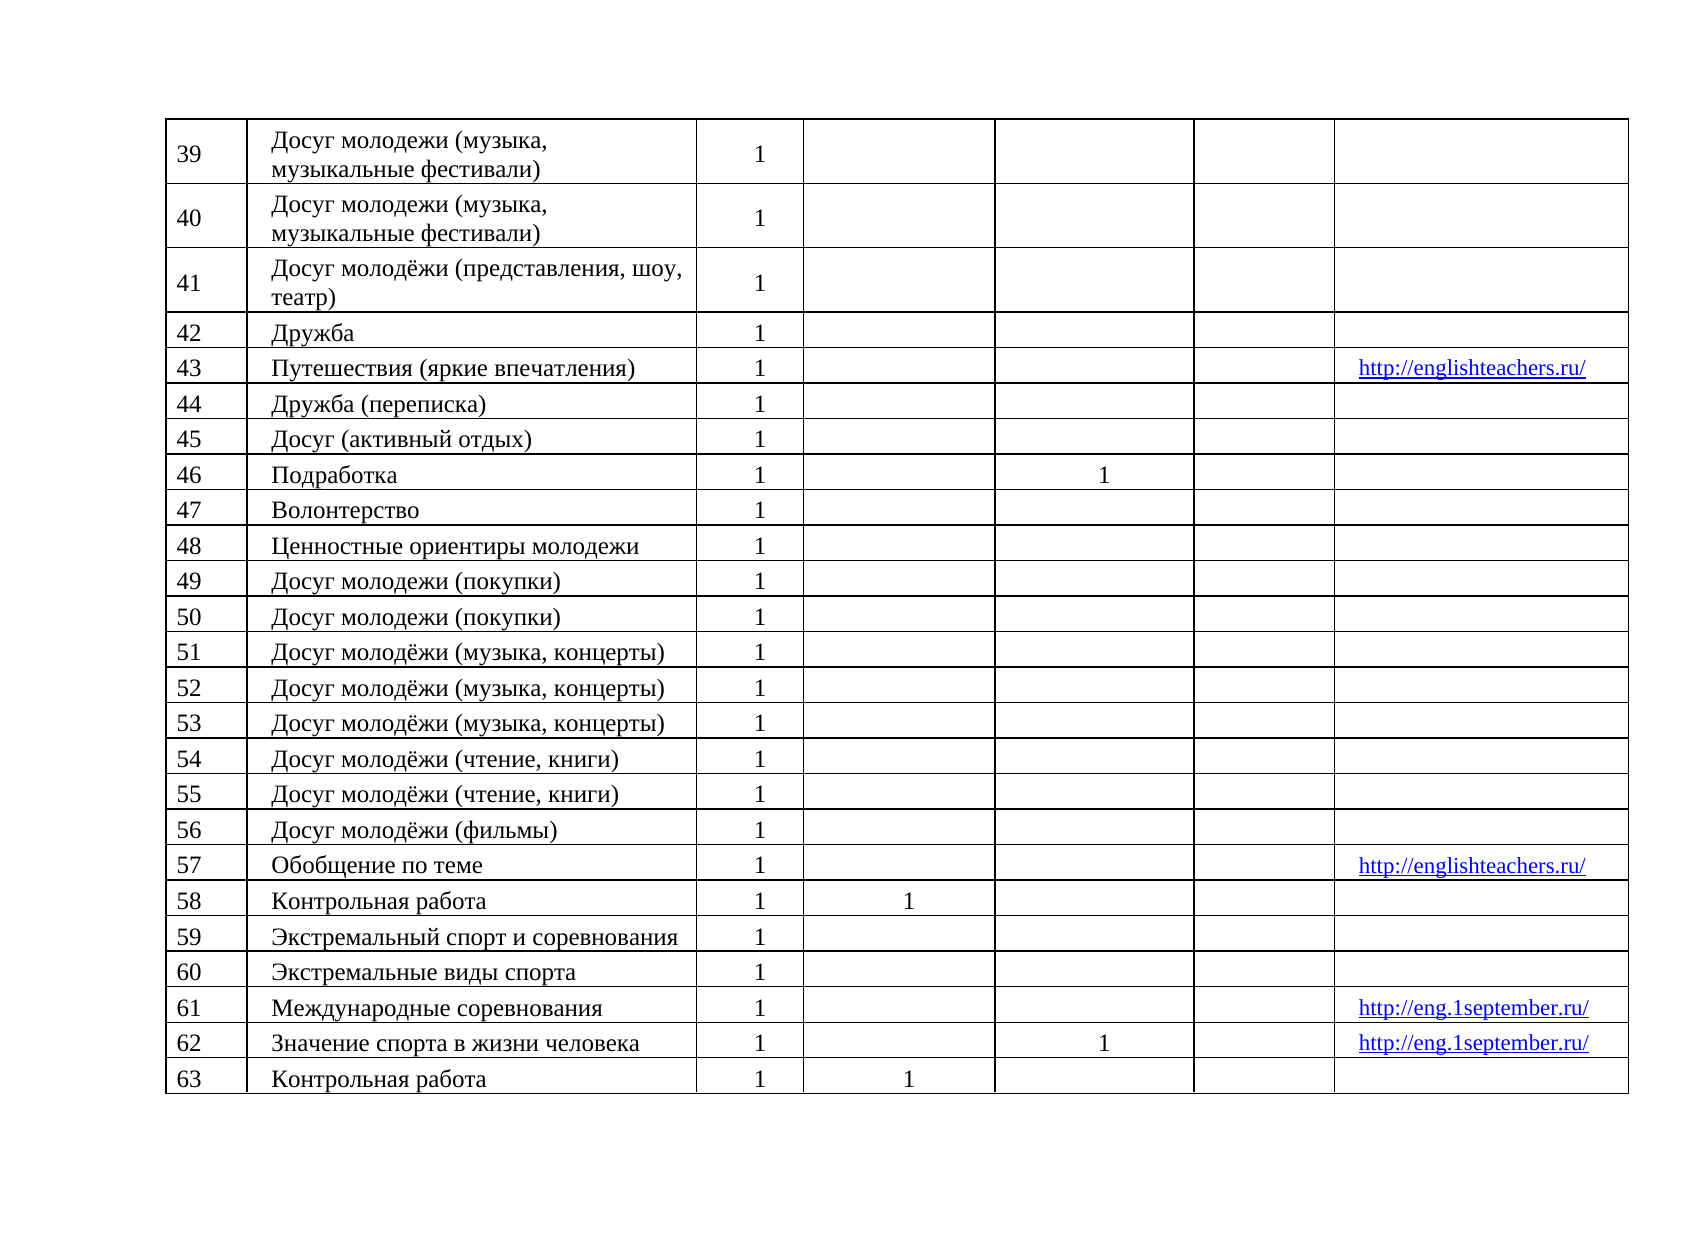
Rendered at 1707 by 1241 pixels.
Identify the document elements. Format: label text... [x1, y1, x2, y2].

table_cell [804, 632, 994, 666]
table_cell Досуг молодёжи (чтение, книги) [248, 774, 696, 808]
table_cell 54 [167, 739, 246, 773]
table_cell 1 [697, 526, 803, 559]
table_cell 1 [804, 1058, 994, 1092]
table_cell 1 [996, 455, 1193, 488]
table_cell Досуг молодёжи (музыка, концерты) [248, 632, 696, 666]
table_cell Подработка [248, 455, 696, 488]
table_cell 1 [697, 987, 803, 1021]
table_cell [1335, 703, 1628, 737]
table_cell 1 [697, 120, 803, 182]
table_cell [996, 120, 1193, 182]
table_cell [996, 632, 1193, 666]
table_cell [1335, 455, 1628, 488]
table_cell [804, 184, 994, 247]
table_cell Контрольная работа [248, 881, 696, 915]
table_cell [1335, 384, 1628, 417]
table_cell 48 [167, 526, 246, 559]
table_cell 39 [167, 120, 246, 182]
table_cell [1195, 810, 1334, 844]
table_cell [804, 774, 994, 808]
table_cell 62 [167, 1023, 246, 1057]
table_cell [996, 703, 1193, 737]
table_cell [996, 248, 1193, 311]
table_cell 56 [167, 810, 246, 844]
table_cell 1 [697, 597, 803, 631]
table_cell [1195, 881, 1334, 915]
table_cell [804, 490, 994, 524]
table_cell [1195, 248, 1334, 311]
table_cell [996, 1058, 1193, 1092]
table_cell [1195, 1023, 1334, 1057]
table_cell 41 [167, 248, 246, 311]
table_cell 1 [697, 348, 803, 382]
table_cell [996, 668, 1193, 702]
table_cell [804, 455, 994, 488]
table_cell Досуг молодёжи (представления, шоу, театр) [248, 248, 696, 311]
table_cell [1195, 774, 1334, 808]
table_cell [804, 419, 994, 453]
table_cell [804, 384, 994, 417]
table_cell 57 [167, 845, 246, 879]
table_cell [1335, 419, 1628, 453]
table_cell [1195, 668, 1334, 702]
table_cell [996, 987, 1193, 1021]
table_cell Досуг (активный отдых) [248, 419, 696, 453]
table_cell [804, 810, 994, 844]
table_cell 1 [697, 881, 803, 915]
table_cell [1335, 313, 1628, 346]
table_cell Досуг молодежи (покупки) [248, 597, 696, 631]
table_cell 1 [697, 739, 803, 773]
table_cell 42 [167, 313, 246, 346]
table_cell 55 [167, 774, 246, 808]
table_cell http://englishteachers.ru/ [1335, 845, 1628, 879]
table_cell 50 [167, 597, 246, 631]
table_cell [1195, 739, 1334, 773]
table_cell 40 [167, 184, 246, 247]
table_cell 1 [697, 561, 803, 595]
table_cell 58 [167, 881, 246, 915]
table_cell [996, 845, 1193, 879]
table_cell 1 [996, 1023, 1193, 1057]
table_cell [1335, 774, 1628, 808]
table_cell 1 [697, 1023, 803, 1057]
table_cell Досуг молодежи (музыка, музыкальные фестивали) [248, 184, 696, 247]
table_cell [804, 668, 994, 702]
table_cell http://englishteachers.ru/ [1335, 348, 1628, 382]
table_cell Путешествия (яркие впечатления) [248, 348, 696, 382]
table_cell 1 [697, 313, 803, 346]
table_cell [1335, 739, 1628, 773]
table_cell [1335, 184, 1628, 247]
table_cell [1195, 987, 1334, 1021]
table_cell [804, 120, 994, 182]
table_cell [1335, 632, 1628, 666]
table_cell [996, 952, 1193, 986]
table_cell [1335, 561, 1628, 595]
table_cell 1 [697, 455, 803, 488]
table_cell 47 [167, 490, 246, 524]
table_cell 59 [167, 916, 246, 950]
table_cell [996, 419, 1193, 453]
table_cell Досуг молодёжи (чтение, книги) [248, 739, 696, 773]
table_cell [996, 384, 1193, 417]
table_cell Международные соревнования [248, 987, 696, 1021]
table_cell [1335, 597, 1628, 631]
table_cell 1 [697, 490, 803, 524]
table_cell [1195, 1058, 1334, 1092]
table_cell [804, 597, 994, 631]
table_cell [1195, 313, 1334, 346]
table_cell Досуг молодёжи (фильмы) [248, 810, 696, 844]
table_cell [1195, 916, 1334, 950]
table_cell [996, 184, 1193, 247]
table_cell [804, 916, 994, 950]
table_cell [996, 916, 1193, 950]
table_cell [1195, 455, 1334, 488]
table_cell Дружба (переписка) [248, 384, 696, 417]
table_cell [804, 739, 994, 773]
table_cell 52 [167, 668, 246, 702]
table_cell [1195, 490, 1334, 524]
table_cell [1195, 952, 1334, 986]
table_cell Экстремальные виды спорта [248, 952, 696, 986]
table_cell [1195, 561, 1334, 595]
table_cell [1335, 526, 1628, 559]
table_cell 1 [697, 774, 803, 808]
table_cell 60 [167, 952, 246, 986]
table_cell [1335, 248, 1628, 311]
table_cell 43 [167, 348, 246, 382]
table_cell Экстремальный спорт и соревнования [248, 916, 696, 950]
table_cell [1195, 526, 1334, 559]
table_cell 1 [697, 632, 803, 666]
table_cell [1335, 1058, 1628, 1092]
table_cell 1 [697, 703, 803, 737]
table_cell [1195, 419, 1334, 453]
table_cell [996, 313, 1193, 346]
table_cell [804, 348, 994, 382]
table_cell 49 [167, 561, 246, 595]
table_cell [1195, 384, 1334, 417]
table_cell [996, 348, 1193, 382]
table_cell 1 [697, 419, 803, 453]
table_cell Значение спорта в жизни человека [248, 1023, 696, 1057]
table_cell [1195, 632, 1334, 666]
table_cell [804, 561, 994, 595]
table_cell 45 [167, 419, 246, 453]
table_cell [804, 703, 994, 737]
table_cell [1195, 348, 1334, 382]
table_cell http://eng.1september.ru/ [1335, 987, 1628, 1021]
table_cell http://eng.1september.ru/ [1335, 1023, 1628, 1057]
table_cell [1195, 597, 1334, 631]
table_cell Обобщение по теме [248, 845, 696, 879]
table_cell Контрольная работа [248, 1058, 696, 1092]
table_cell 44 [167, 384, 246, 417]
table_cell [1335, 120, 1628, 182]
table_cell [1195, 703, 1334, 737]
table_cell Досуг молодежи (музыка, музыкальные фестивали) [248, 120, 696, 182]
table_cell [996, 561, 1193, 595]
table_cell [996, 774, 1193, 808]
table_cell 61 [167, 987, 246, 1021]
table_cell Досуг молодежи (покупки) [248, 561, 696, 595]
table_cell 1 [697, 384, 803, 417]
table_cell [1195, 845, 1334, 879]
table_cell [1335, 810, 1628, 844]
table_cell 1 [697, 845, 803, 879]
table_cell 1 [697, 248, 803, 311]
table_cell Дружба [248, 313, 696, 346]
table_cell [804, 1023, 994, 1057]
table_cell [804, 845, 994, 879]
table_cell Волонтерство [248, 490, 696, 524]
table_cell [1195, 120, 1334, 182]
table_cell [1335, 916, 1628, 950]
table_cell [1195, 184, 1334, 247]
table_cell [804, 248, 994, 311]
table_cell [996, 526, 1193, 559]
table_cell [804, 987, 994, 1021]
table_cell [804, 952, 994, 986]
table_cell [996, 739, 1193, 773]
table_cell 1 [697, 810, 803, 844]
table_cell [1335, 881, 1628, 915]
table_cell 46 [167, 455, 246, 488]
table_cell [996, 597, 1193, 631]
table_cell 1 [697, 1058, 803, 1092]
table_cell Досуг молодёжи (музыка, концерты) [248, 668, 696, 702]
table_cell 1 [697, 184, 803, 247]
table_cell 1 [804, 881, 994, 915]
table_cell Ценностные ориентиры молодежи [248, 526, 696, 559]
table_cell Досуг молодёжи (музыка, концерты) [248, 703, 696, 737]
table_cell 51 [167, 632, 246, 666]
table_cell [804, 526, 994, 559]
table_cell [996, 490, 1193, 524]
table_cell 63 [167, 1058, 246, 1092]
table_cell [1335, 952, 1628, 986]
table_cell [804, 313, 994, 346]
table_cell [1335, 668, 1628, 702]
table_cell 1 [697, 916, 803, 950]
table_cell [996, 810, 1193, 844]
table_cell 53 [167, 703, 246, 737]
table_cell 1 [697, 952, 803, 986]
table_cell [1335, 490, 1628, 524]
table_cell [996, 881, 1193, 915]
table_cell 1 [697, 668, 803, 702]
